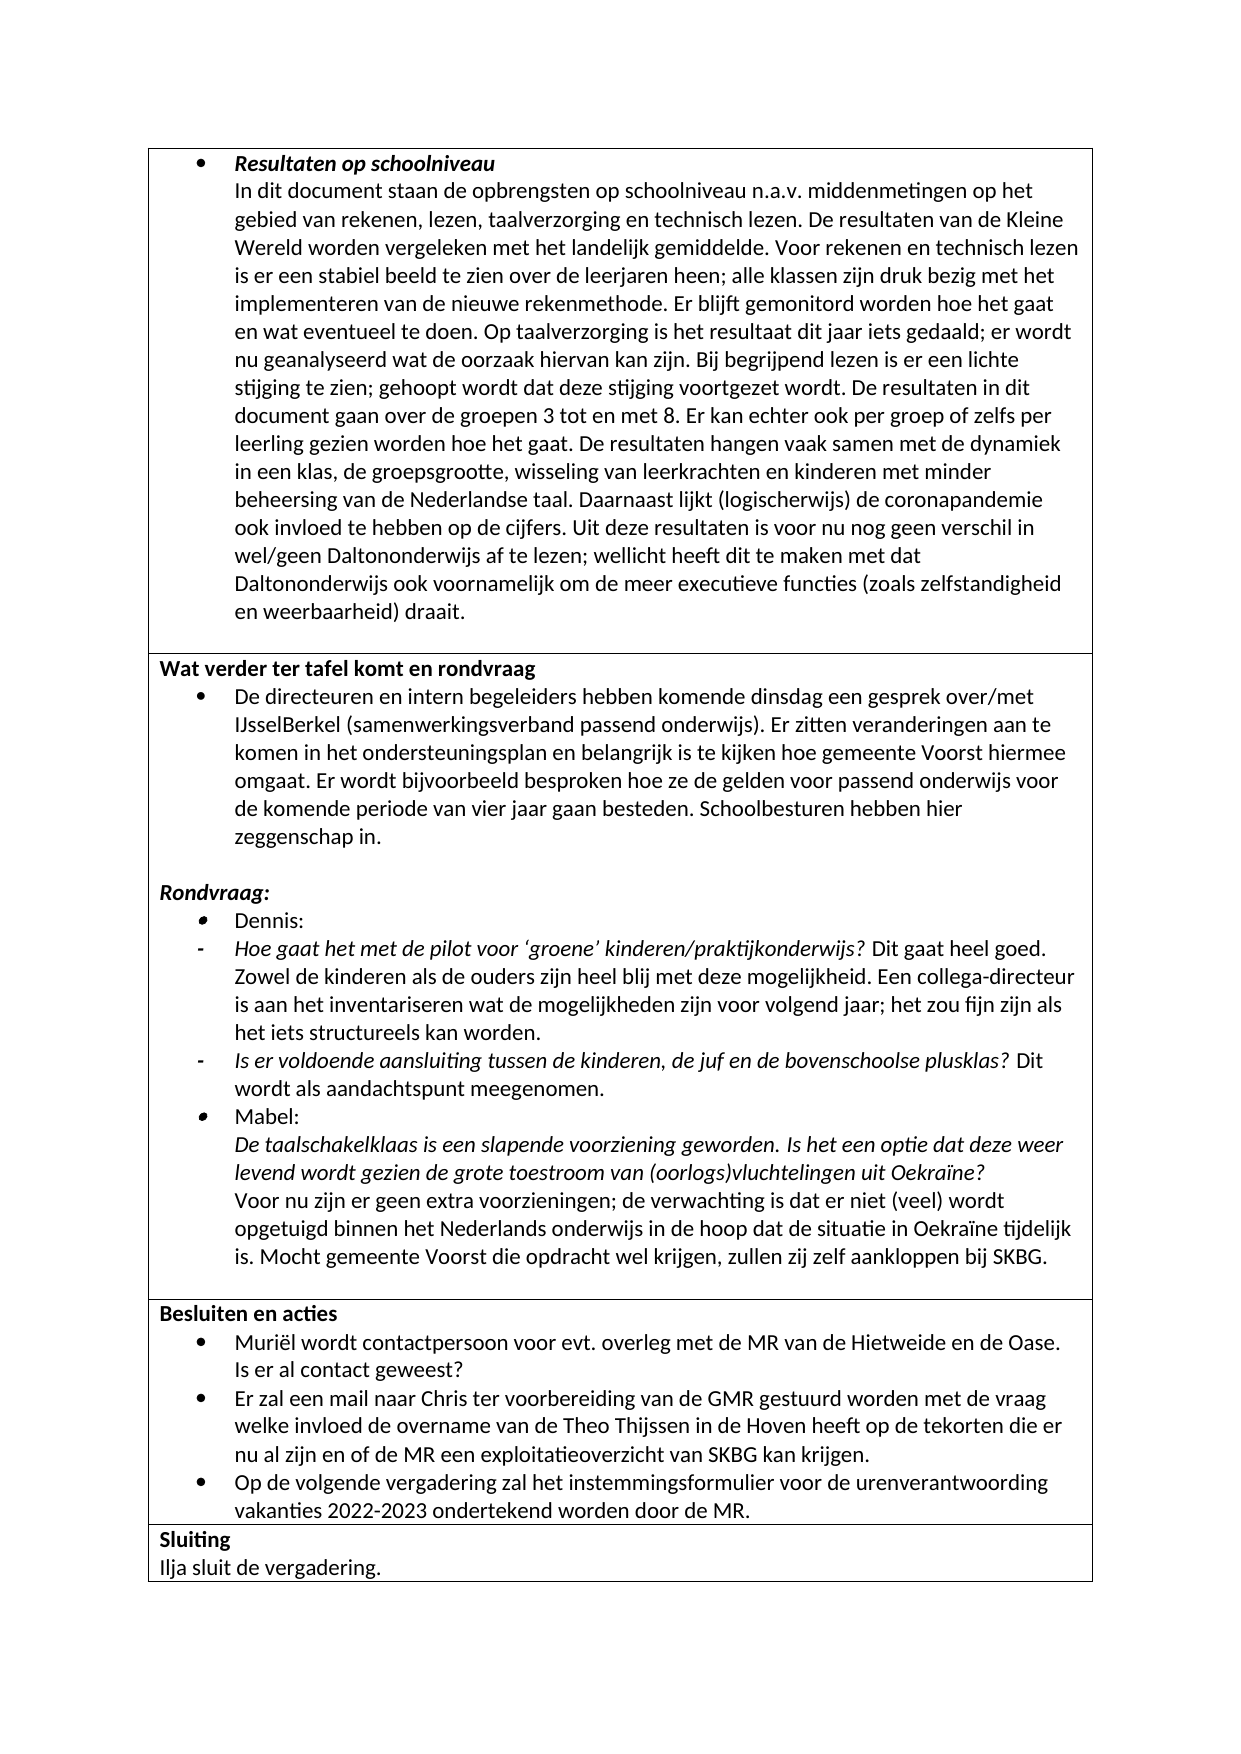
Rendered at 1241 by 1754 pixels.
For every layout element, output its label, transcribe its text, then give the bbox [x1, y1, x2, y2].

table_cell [149, 149, 1092, 653]
table_cell Wat verder ter tafel komt en rondvraag De directeuren en intern begeleiders hebben komende dinsdag een gesprek over/met IJsselBerkel (samenwerkingsverband passend onderwijs). Er zitten veranderingen aan te komen in het ondersteuningsplan en belangrijk is te kijken hoe gemeente Voorst hiermee omgaat. Er wordt bijvoorbeeld besproken hoe ze de gelden voor passend onderwijs voor de komende periode van vier jaar gaan besteden. Schoolbesturen hebben hier zeggenschap in. Rondvraag: Dennis: Hoe gaat het met de pilot voor ‘groene’ kinderen/praktijkonderwijs? Dit gaat heel goed. Zowel de kinderen als de ouders zijn heel blij met deze mogelijkheid. Een collega-directeur is aan het inventariseren wat de mogelijkheden zijn voor volgend jaar; het zou fijn zijn als het iets structureels kan worden. Is er voldoende aansluiting tussen de kinderen, de juf en de bovenschoolse plusklas? Dit wordt als aandachtspunt meegenomen. Mabel: De taalschakelklaas is een slapende voorziening geworden. Is het een optie dat deze weer levend wordt gezien de grote toestroom van (oorlogs)vluchtelingen uit Oekraïne? Voor nu zijn er geen extra voorzieningen; de verwachting is dat er niet (veel) wordt opgetuigd binnen het Nederlands onderwijs in de hoop dat de situatie in Oekraïne tijdelijk is. Mocht gemeente Voorst die opdracht wel krijgen, zullen zij zelf aankloppen bij SKBG. [149, 654, 1092, 1298]
table_cell Sluiting Ilja sluit de vergadering. [149, 1525, 1092, 1581]
table_cell Besluiten en acties Muriël wordt contactpersoon voor evt. overleg met de MR van de Hietweide en de Oase. Is er al contact geweest? Er zal een mail naar Chris ter voorbereiding van de GMR gestuurd worden met de vraag welke invloed de overname van de Theo Thijssen in de Hoven heeft op de tekorten die er nu al zijn en of de MR een exploitatieoverzicht van SKBG kan krijgen. Op de volgende vergadering zal het instemmingsformulier voor de urenverantwoording vakanties 2022-2023 ondertekend worden door de MR. [149, 1300, 1092, 1524]
